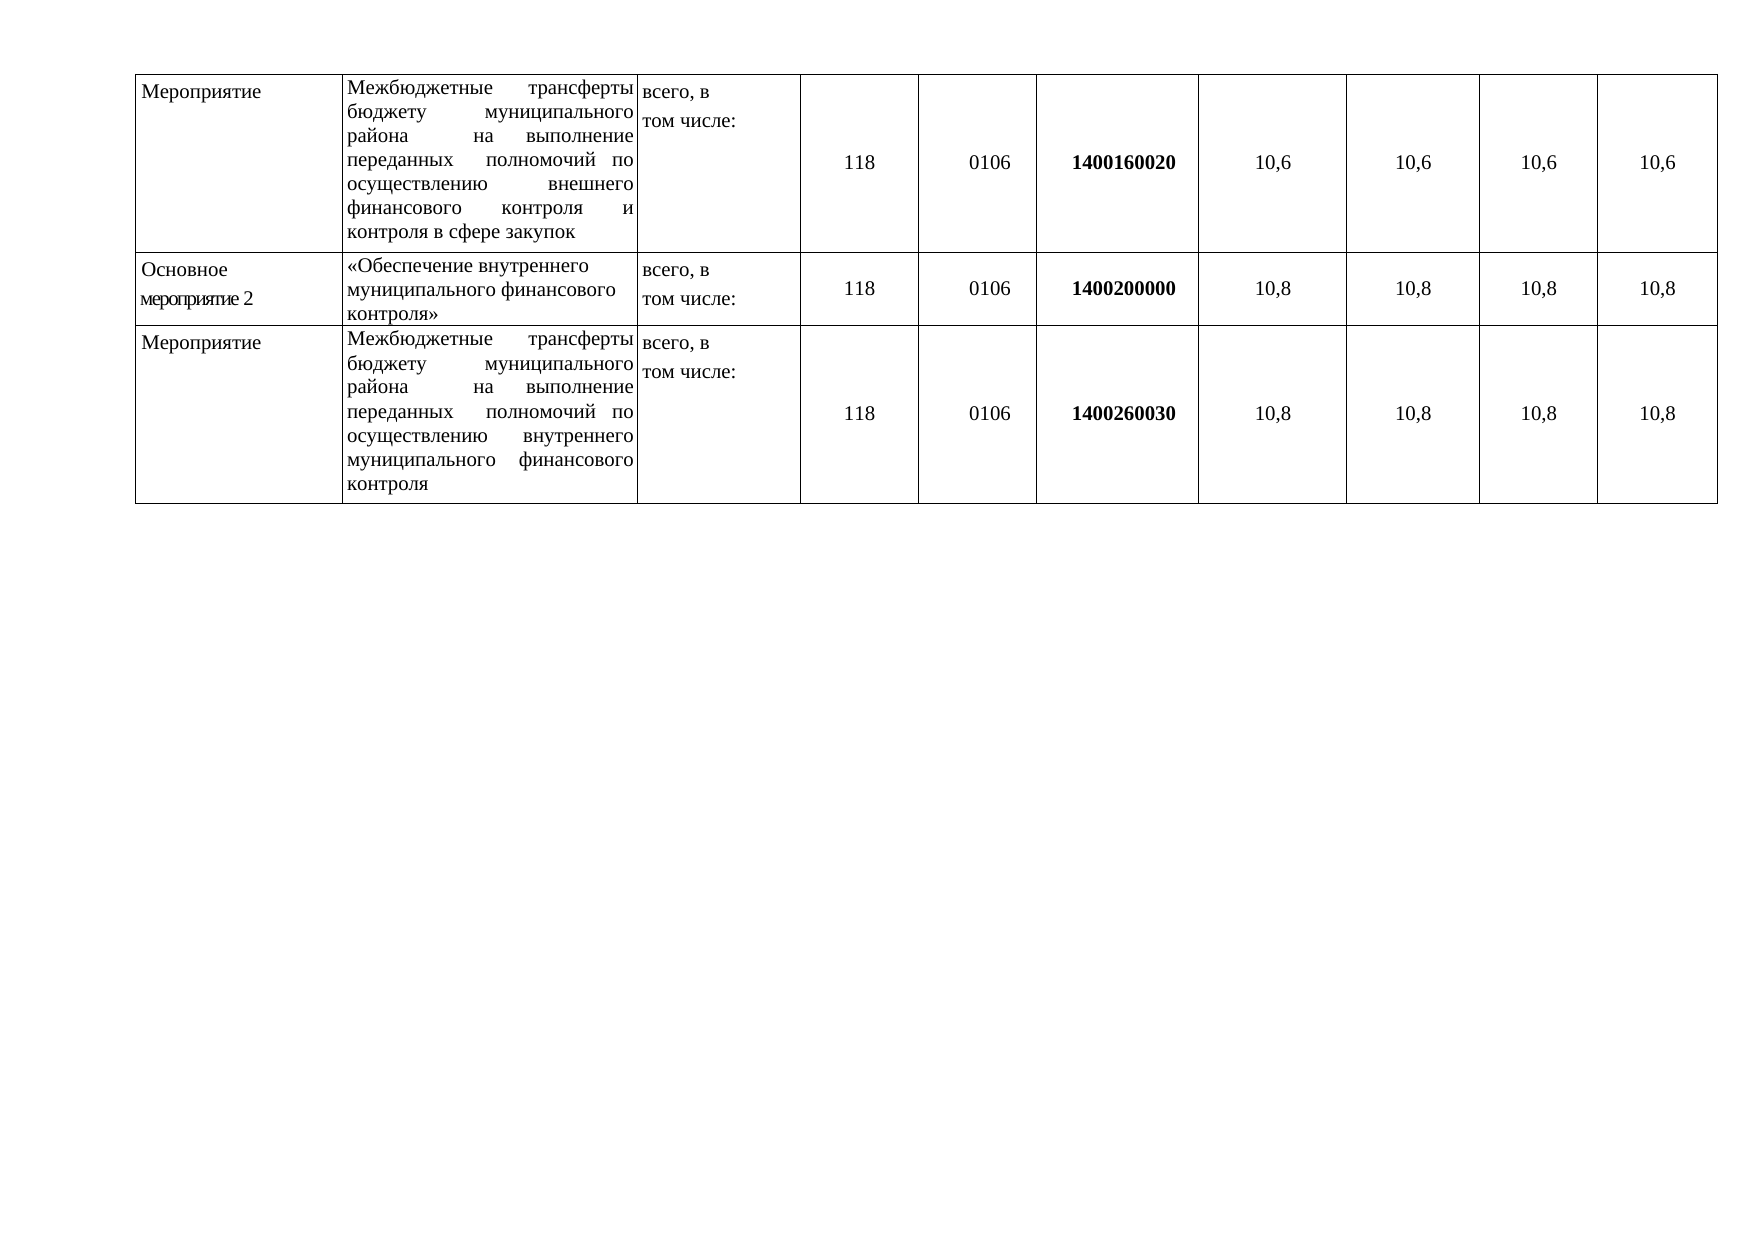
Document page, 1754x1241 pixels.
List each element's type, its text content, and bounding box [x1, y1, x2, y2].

table_cell «Обеспечение внутреннего муниципального финансового контроля» [343, 253, 637, 325]
table_cell 10,8 [1199, 253, 1346, 325]
table_cell 10,8 [1480, 253, 1597, 325]
table_cell 10,8 [1598, 326, 1717, 503]
table_cell 10,8 [1347, 253, 1479, 325]
table_cell всего, в том числе: [638, 253, 800, 325]
table_cell 118 [801, 75, 918, 252]
table_cell 10,8 [1199, 326, 1346, 503]
table_cell 1400260030 [1037, 326, 1198, 503]
table_cell 1400200000 [1037, 253, 1198, 325]
table_cell 0106 [919, 75, 1036, 252]
table_cell 0106 [919, 253, 1036, 325]
table_cell Основное мероприятие 2 [136, 253, 342, 325]
table_cell всего, в том числе: [638, 75, 800, 252]
table_cell Мероприятие [136, 326, 342, 503]
table_cell 10,6 [1347, 75, 1479, 252]
table_cell 10,6 [1480, 75, 1597, 252]
table_cell 10,6 [1199, 75, 1346, 252]
table_cell 0106 [919, 326, 1036, 503]
table_cell 118 [801, 253, 918, 325]
table_cell Межбюджетные трансферты бюджету муниципального района на выполнение переданных полномочий по осуществлению внутреннего муниципального финансового контроля [343, 326, 637, 503]
table_cell 10,6 [1598, 75, 1717, 252]
table_cell 118 [801, 326, 918, 503]
table_cell 10,8 [1347, 326, 1479, 503]
table_cell 10,8 [1598, 253, 1717, 325]
table_cell Мероприятие [136, 75, 342, 252]
table_cell всего, в том числе: [638, 326, 800, 503]
table_cell 1400160020 [1037, 75, 1198, 252]
table_cell Межбюджетные трансферты бюджету муниципального района на выполнение переданных полномочий по осуществлению внешнего финансового контроля и контроля в сфере закупок [343, 75, 637, 252]
table_cell 10,8 [1480, 326, 1597, 503]
